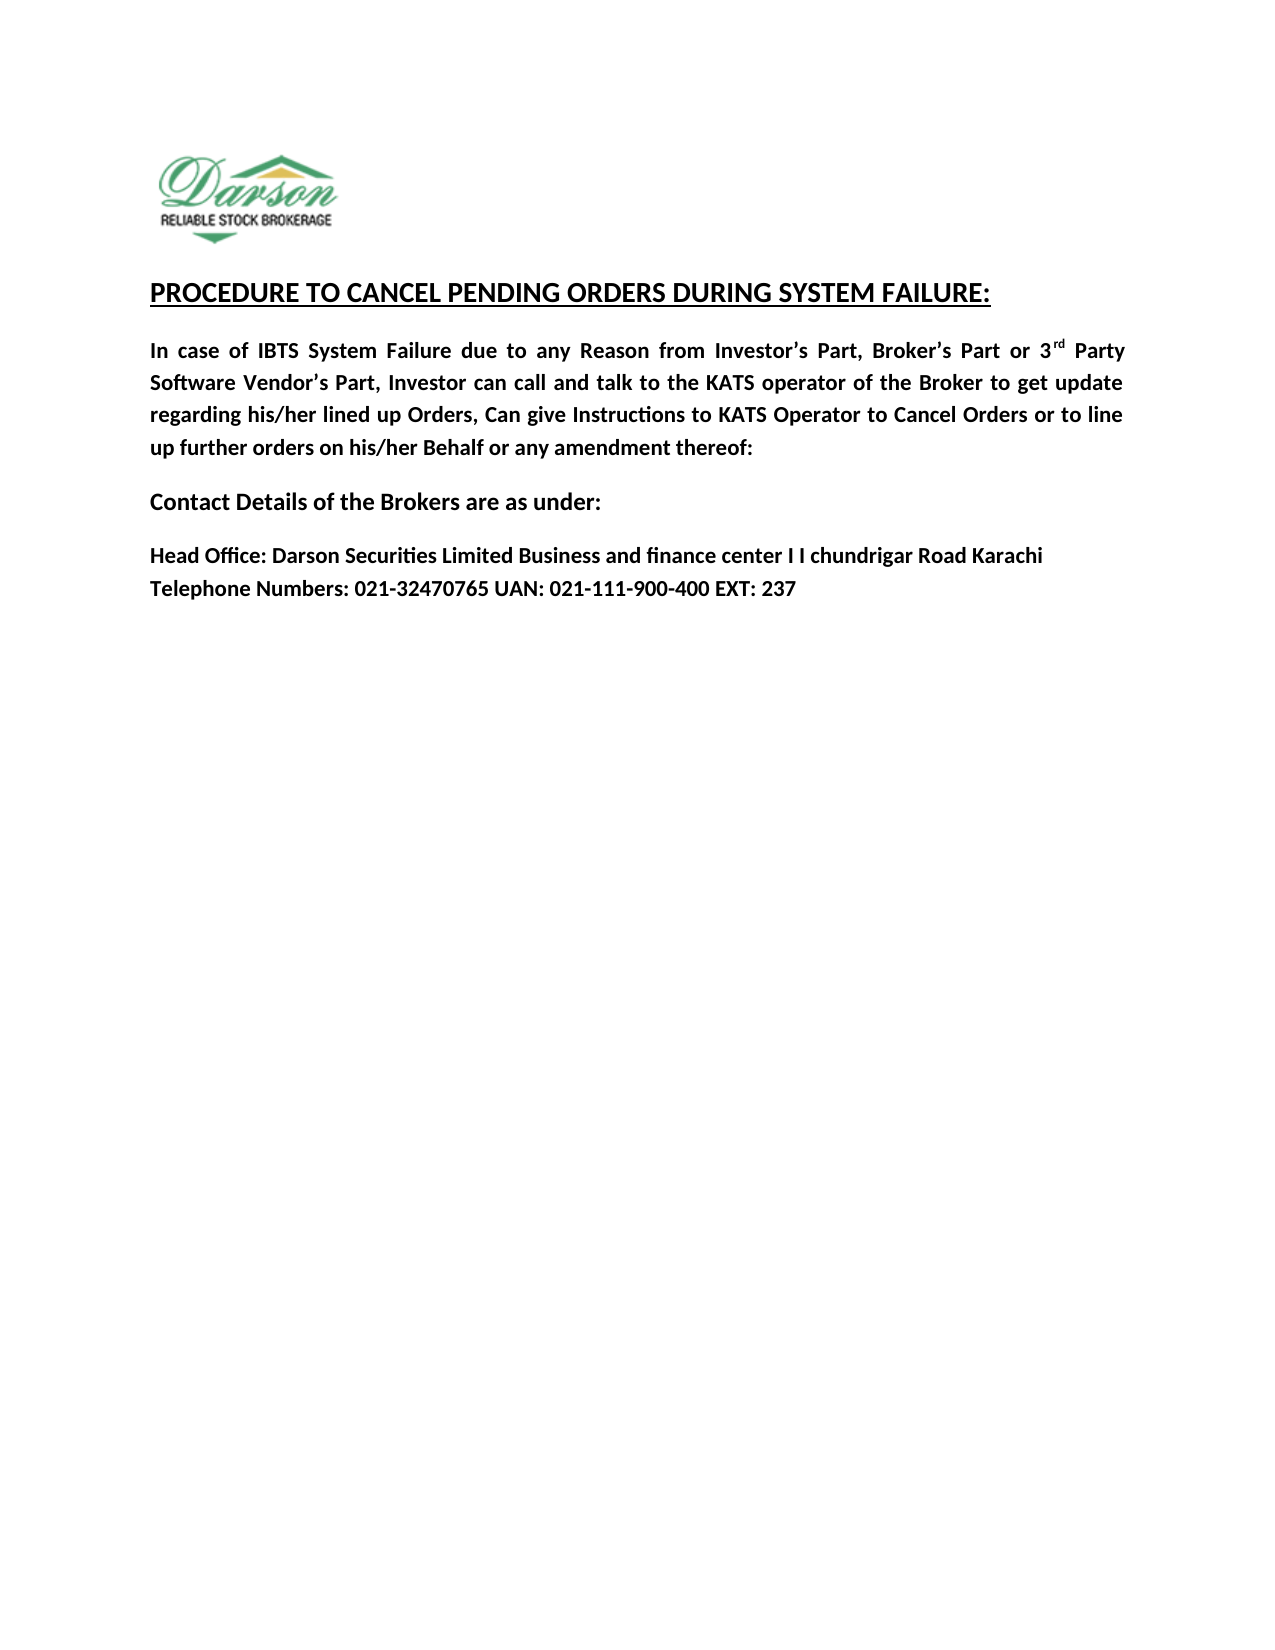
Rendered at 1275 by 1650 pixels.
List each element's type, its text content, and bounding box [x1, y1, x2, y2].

text In case of IBTS System Failure due to any Reason from Investor’s Part, Broker’s Part or 3rd Party Software Vendor’s Part, Investor can call and talk to the KATS operator of the Broker to get update regarding his/her lined up Orders, Can give Instructions to KATS Operator to Cancel Orders or to line up further orders on his/her Behalf or any amendment thereof: [150, 336, 1125, 461]
text Contact Details of the Brokers are as under: [150, 486, 1125, 516]
text PROCEDURE TO CANCEL PENDING ORDERS DURING SYSTEM FAILURE: [150, 274, 1125, 310]
text Head Office: Darson Securities Limited Business and finance center I I chundrigar Road Karachi [150, 541, 1125, 569]
text Telephone Numbers: 021-32470765 UAN: 021-111-900-400 EXT: 237 [150, 574, 1125, 602]
picture [150, 150, 347, 250]
